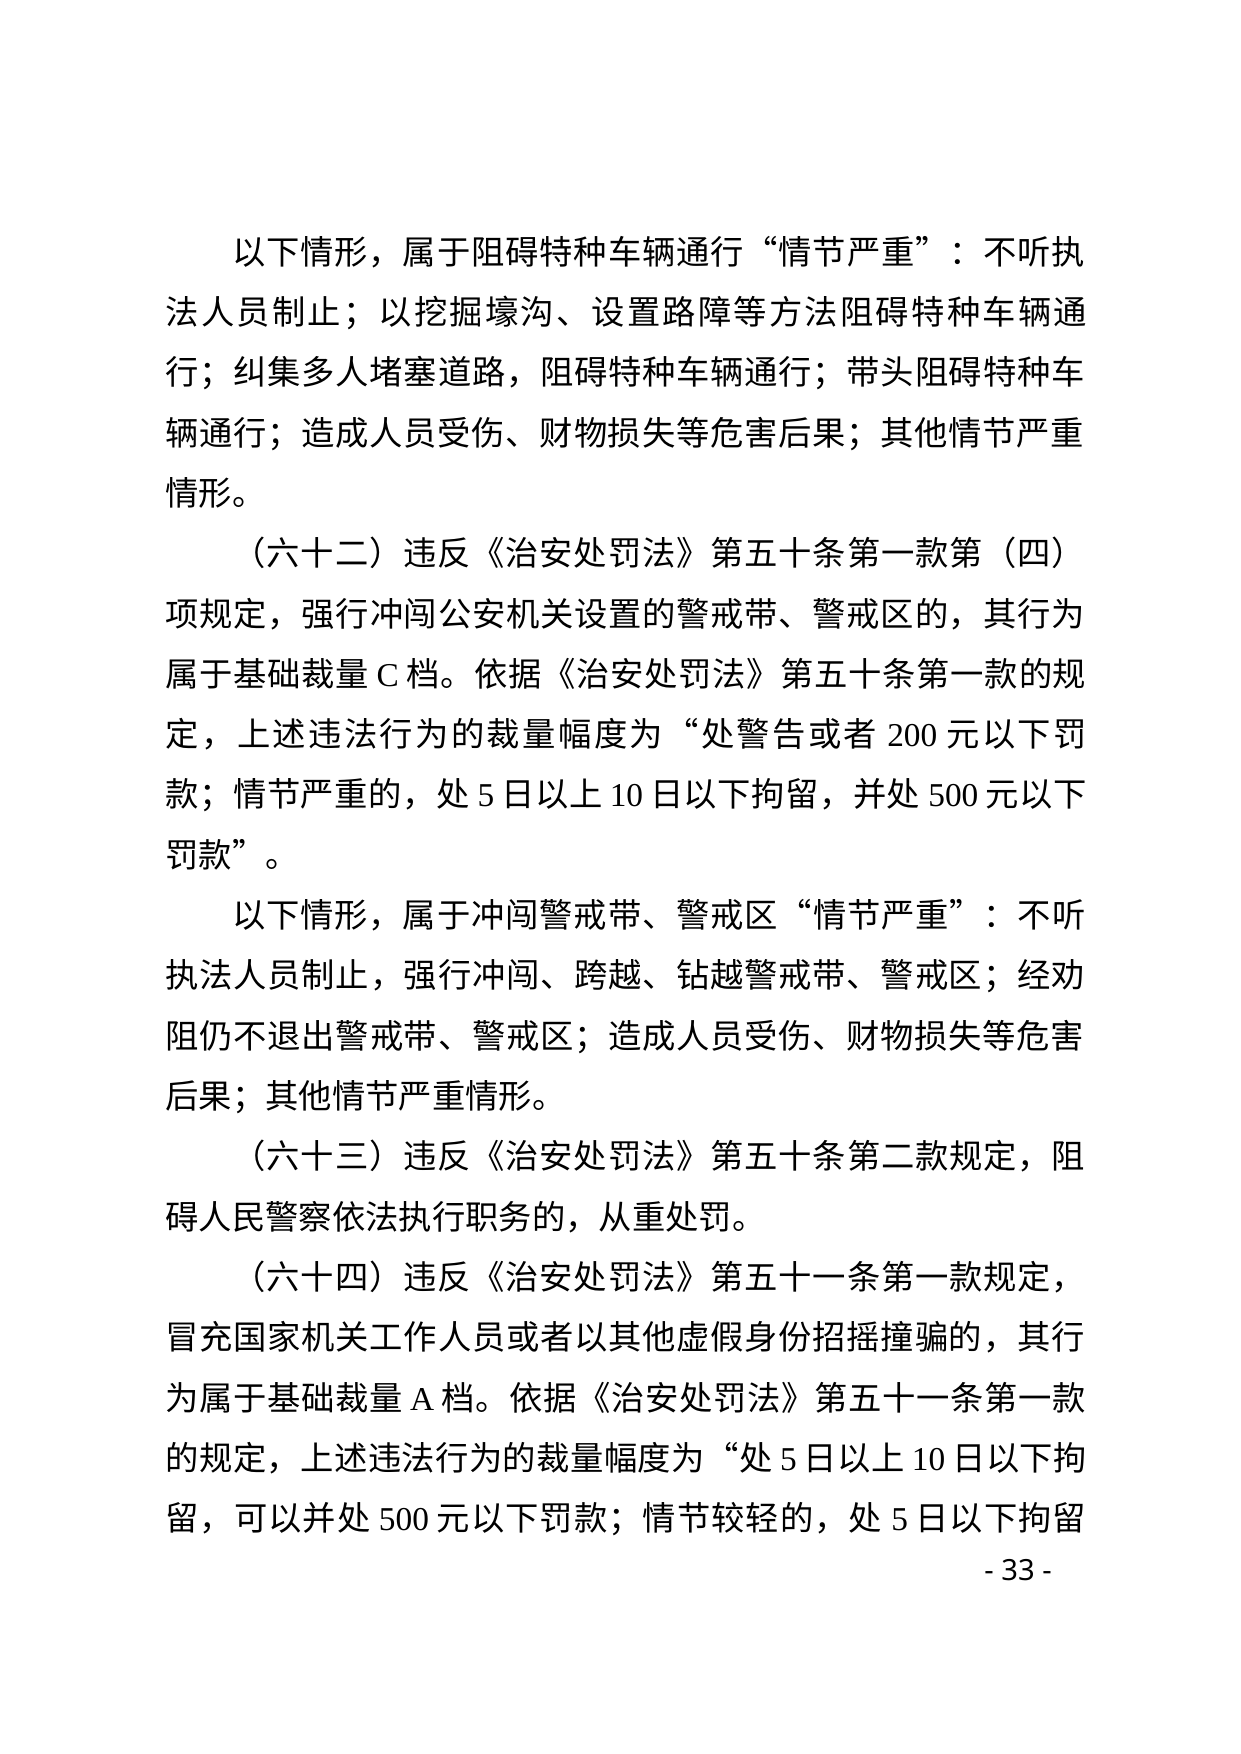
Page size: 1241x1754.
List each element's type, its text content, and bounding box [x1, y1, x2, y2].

text 以下情形，属于冲闯警戒带、警戒区“情节严重”：不听执法人员制止，强行冲闯、跨越、钻越警戒带、警戒区；经劝阻仍不退出警戒带、警戒区；造成人员受伤、财物损失等危害后果；其他情节严重情形。 [165, 883, 1087, 1124]
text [165, 1245, 1087, 1546]
text （六十二）违反《治安处罚法》第五十条第一款第（四）项规定，强行冲闯公安机关设置的警戒带、警戒区的，其行为属于基础裁量C档。依据《治安处罚法》第五十条第一款的规定，上述违法行为的裁量幅度为“处警告或者200元以下罚款；情节严重的，处5日以上10日以下拘留，并处500元以下罚款”。 [165, 521, 1087, 883]
text 以下情形，属于阻碍特种车辆通行“情节严重”：不听执法人员制止；以挖掘壕沟、设置路障等方法阻碍特种车辆通行；纠集多人堵塞道路，阻碍特种车辆通行；带头阻碍特种车辆通行；造成人员受伤、财物损失等危害后果；其他情节严重情形。 [165, 219, 1087, 521]
text （六十三）违反《治安处罚法》第五十条第二款规定，阻碍人民警察依法执行职务的，从重处罚。 [165, 1124, 1087, 1245]
